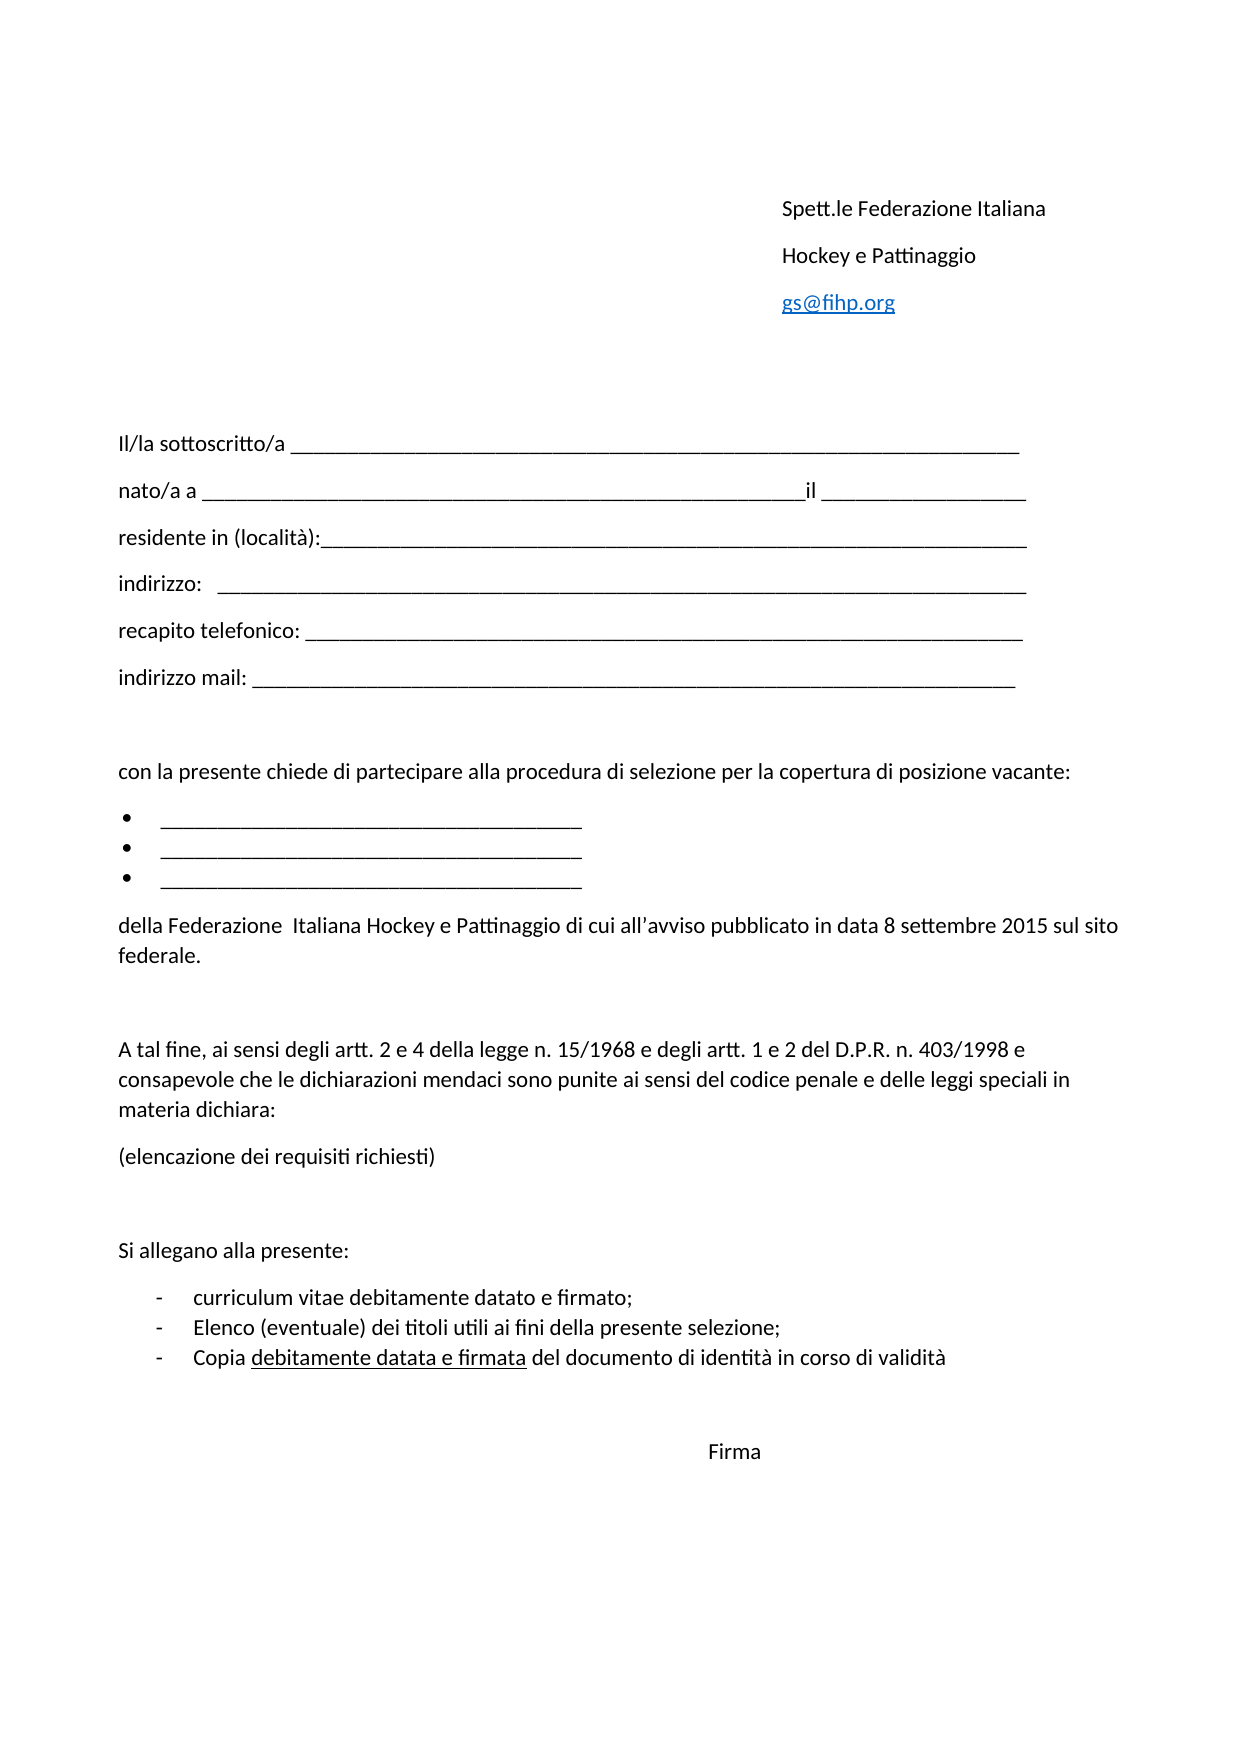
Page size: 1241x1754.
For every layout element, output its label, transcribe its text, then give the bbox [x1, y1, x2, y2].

text indirizzo mail: ___________________________________________________________________ [118, 663, 1122, 691]
list Elenco (eventuale) dei titoli utili ai fini della presente selezione; [156, 1313, 1122, 1341]
text Il/la sottoscritto/a ________________________________________________________________ [118, 429, 1122, 457]
text Si allegano alla presente: [118, 1236, 1122, 1264]
list _____________________________________ [123, 834, 1122, 862]
text gs@fihp.org [118, 288, 1122, 316]
list Copia debitamente datata e firmata del documento di identità in corso di validità [156, 1343, 1122, 1371]
text con la presente chiede di partecipare alla procedura di selezione per la copertura di posizione vacante: [118, 757, 1122, 785]
text Spett.le Federazione Italiana [118, 194, 1122, 222]
list curriculum vitae debitamente datato e firmato; [156, 1283, 1122, 1311]
text Firma [708, 1437, 1122, 1465]
text recapito telefonico: _______________________________________________________________ [118, 616, 1122, 644]
text indirizzo: _______________________________________________________________________ [118, 569, 1122, 597]
text residente in (località):______________________________________________________________ [118, 523, 1122, 551]
text Hockey e Pattinaggio [118, 241, 1122, 269]
text della Federazione Italiana Hockey e Pattinaggio di cui all’avviso pubblicato in data 8 settembre 2015 sul sito federale. [118, 911, 1122, 969]
list _____________________________________ [123, 804, 1122, 832]
text nato/a a _____________________________________________________il __________________ [118, 476, 1122, 504]
list _____________________________________ [123, 864, 1122, 892]
text A tal fine, ai sensi degli artt. 2 e 4 della legge n. 15/1968 e degli artt. 1 e 2 del D.P.R. n. 403/1998 e consapevole che le dichiarazioni mendaci sono punite ai sensi del codice penale e delle leggi speciali in materia dichiara: [118, 1035, 1122, 1123]
text (elencazione dei requisiti richiesti) [118, 1142, 1122, 1170]
